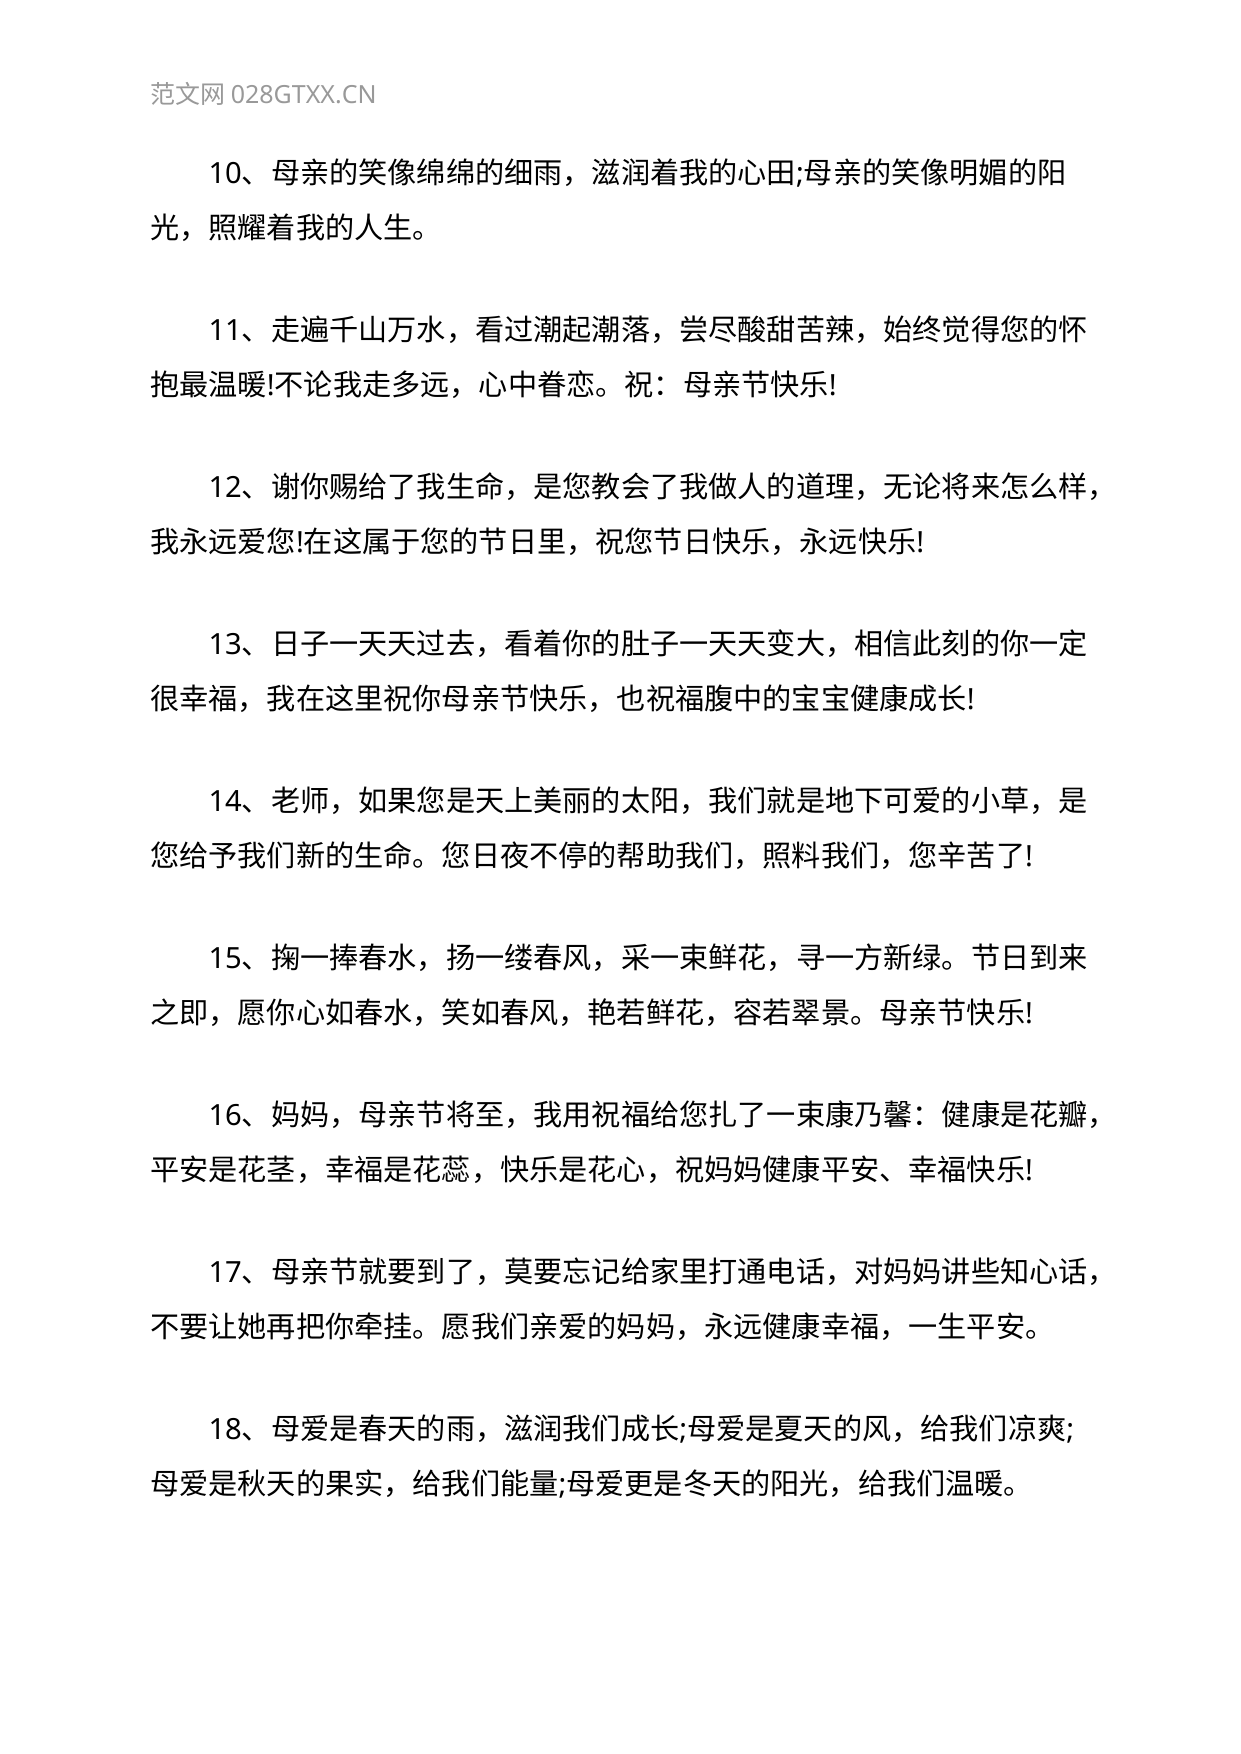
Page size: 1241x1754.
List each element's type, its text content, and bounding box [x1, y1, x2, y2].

text 11、走遍千山万水，看过潮起潮落，尝尽酸甜苦辣，始终觉得您的怀抱最温暖!不论我走多远，心中眷恋。祝：母亲节快乐! [150, 307, 1090, 404]
text 15、掬一捧春水，扬一缕春风，采一束鲜花，寻一方新绿。节日到来之即，愿你心如春水，笑如春风，艳若鲜花，容若翠景。母亲节快乐! [150, 935, 1090, 1032]
text 14、老师，如果您是天上美丽的太阳，我们就是地下可爱的小草，是您给予我们新的生命。您日夜不停的帮助我们，照料我们，您辛苦了! [150, 778, 1090, 875]
text 18、母爱是春天的雨，滋润我们成长;母爱是夏天的风，给我们凉爽;母爱是秋天的果实，给我们能量;母爱更是冬天的阳光，给我们温暖。 [150, 1405, 1090, 1503]
text 17、母亲节就要到了，莫要忘记给家里打通电话，对妈妈讲些知心话，不要让她再把你牵挂。愿我们亲爱的妈妈，永远健康幸福，一生平安。 [150, 1249, 1090, 1346]
text 13、日子一天天过去，看着你的肚子一天天变大，相信此刻的你一定很幸福，我在这里祝你母亲节快乐，也祝福腹中的宝宝健康成长! [150, 621, 1090, 718]
text 10、母亲的笑像绵绵的细雨，滋润着我的心田;母亲的笑像明媚的阳光，照耀着我的人生。 [150, 150, 1090, 247]
text 16、妈妈，母亲节将至，我用祝福给您扎了一束康乃馨：健康是花瓣，平安是花茎，幸福是花蕊，快乐是花心，祝妈妈健康平安、幸福快乐! [150, 1092, 1090, 1189]
text 12、谢你赐给了我生命，是您教会了我做人的道理，无论将来怎么样，我永远爱您!在这属于您的节日里，祝您节日快乐，永远快乐! [150, 464, 1090, 561]
